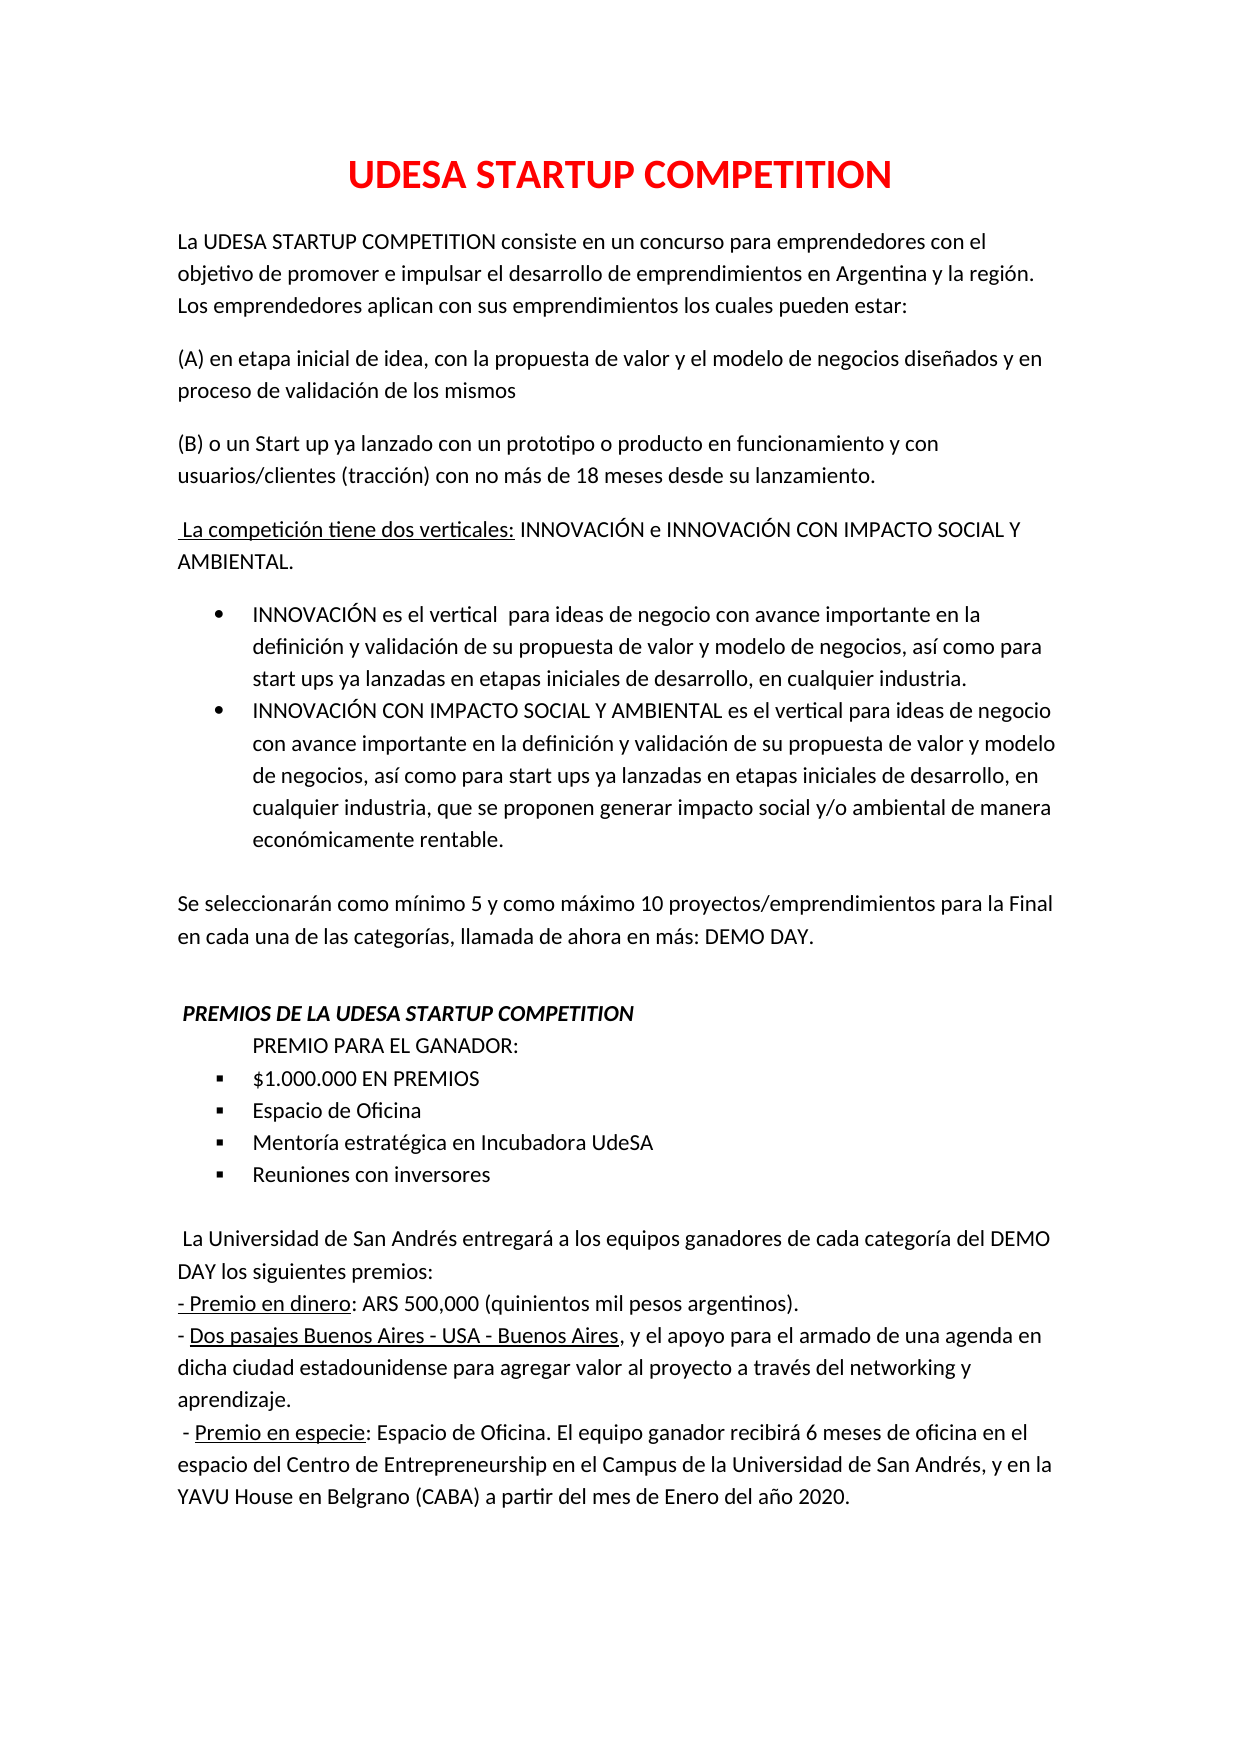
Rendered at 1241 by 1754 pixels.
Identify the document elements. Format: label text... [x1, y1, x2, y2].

text (B) o un Start up ya lanzado con un prototipo o producto en funcionamiento y con usuarios/clientes (tracción) con no más de 18 meses desde su lanzamiento. [177, 429, 1063, 490]
list La Universidad de San Andrés entregará a los equipos ganadores de cada categoría del DEMO DAY los siguientes premios: [177, 1224, 1063, 1285]
list Mentoría estratégica en Incubadora UdeSA [215, 1128, 1063, 1156]
list - Premio en dinero: ARS 500,000 (quinientos mil pesos argentinos). [177, 1289, 1063, 1317]
text La competición tiene dos verticales: INNOVACIÓN e INNOVACIÓN CON IMPACTO SOCIAL Y AMBIENTAL. [177, 515, 1063, 575]
list INNOVACIÓN CON IMPACTO SOCIAL Y AMBIENTAL es el vertical para ideas de negocio con avance importante en la definición y validación de su propuesta de valor y modelo de negocios, así como para start ups ya lanzadas en etapas iniciales de desarrollo, en cualquier industria, que se proponen generar impacto social y/o ambiental de manera económicamente rentable. [215, 696, 1063, 853]
list INNOVACIÓN es el vertical para ideas de negocio con avance importante en la definición y validación de su propuesta de valor y modelo de negocios, así como para start ups ya lanzadas en etapas iniciales de desarrollo, en cualquier industria. [215, 600, 1063, 692]
text La UDESA STARTUP COMPETITION consiste en un concurso para emprendedores con el objetivo de promover e impulsar el desarrollo de emprendimientos en Argentina y la región. Los emprendedores aplican con sus emprendimientos los cuales pueden estar: [177, 227, 1063, 319]
list $1.000.000 EN PREMIOS [215, 1064, 1063, 1092]
list - Dos pasajes Buenos Aires - USA - Buenos Aires, y el apoyo para el armado de una agenda en dicha ciudad estadounidense para agregar valor al proyecto a través del networking y aprendizaje. [177, 1321, 1063, 1413]
list Reuniones con inversores [215, 1160, 1063, 1188]
list Espacio de Oficina [215, 1096, 1063, 1124]
text (A) en etapa inicial de idea, con la propuesta de valor y el modelo de negocios diseñados y en proceso de validación de los mismos [177, 344, 1063, 404]
list Se seleccionarán como mínimo 5 y como máximo 10 proyectos/emprendimientos para la Final en cada una de las categorías, llamada de ahora en más: DEMO DAY. [177, 889, 1063, 950]
list PREMIOS DE LA UDESA STARTUP COMPETITION [177, 999, 1063, 1027]
list PREMIO PARA EL GANADOR: [252, 1031, 1063, 1059]
text UDESA STARTUP COMPETITION [177, 148, 1063, 198]
list - Premio en especie: Espacio de Oficina. El equipo ganador recibirá 6 meses de oficina en el espacio del Centro de Entrepreneurship en el Campus de la Universidad de San Andrés, y en la YAVU House en Belgrano (CABA) a partir del mes de Enero del año 2020. [177, 1418, 1063, 1510]
